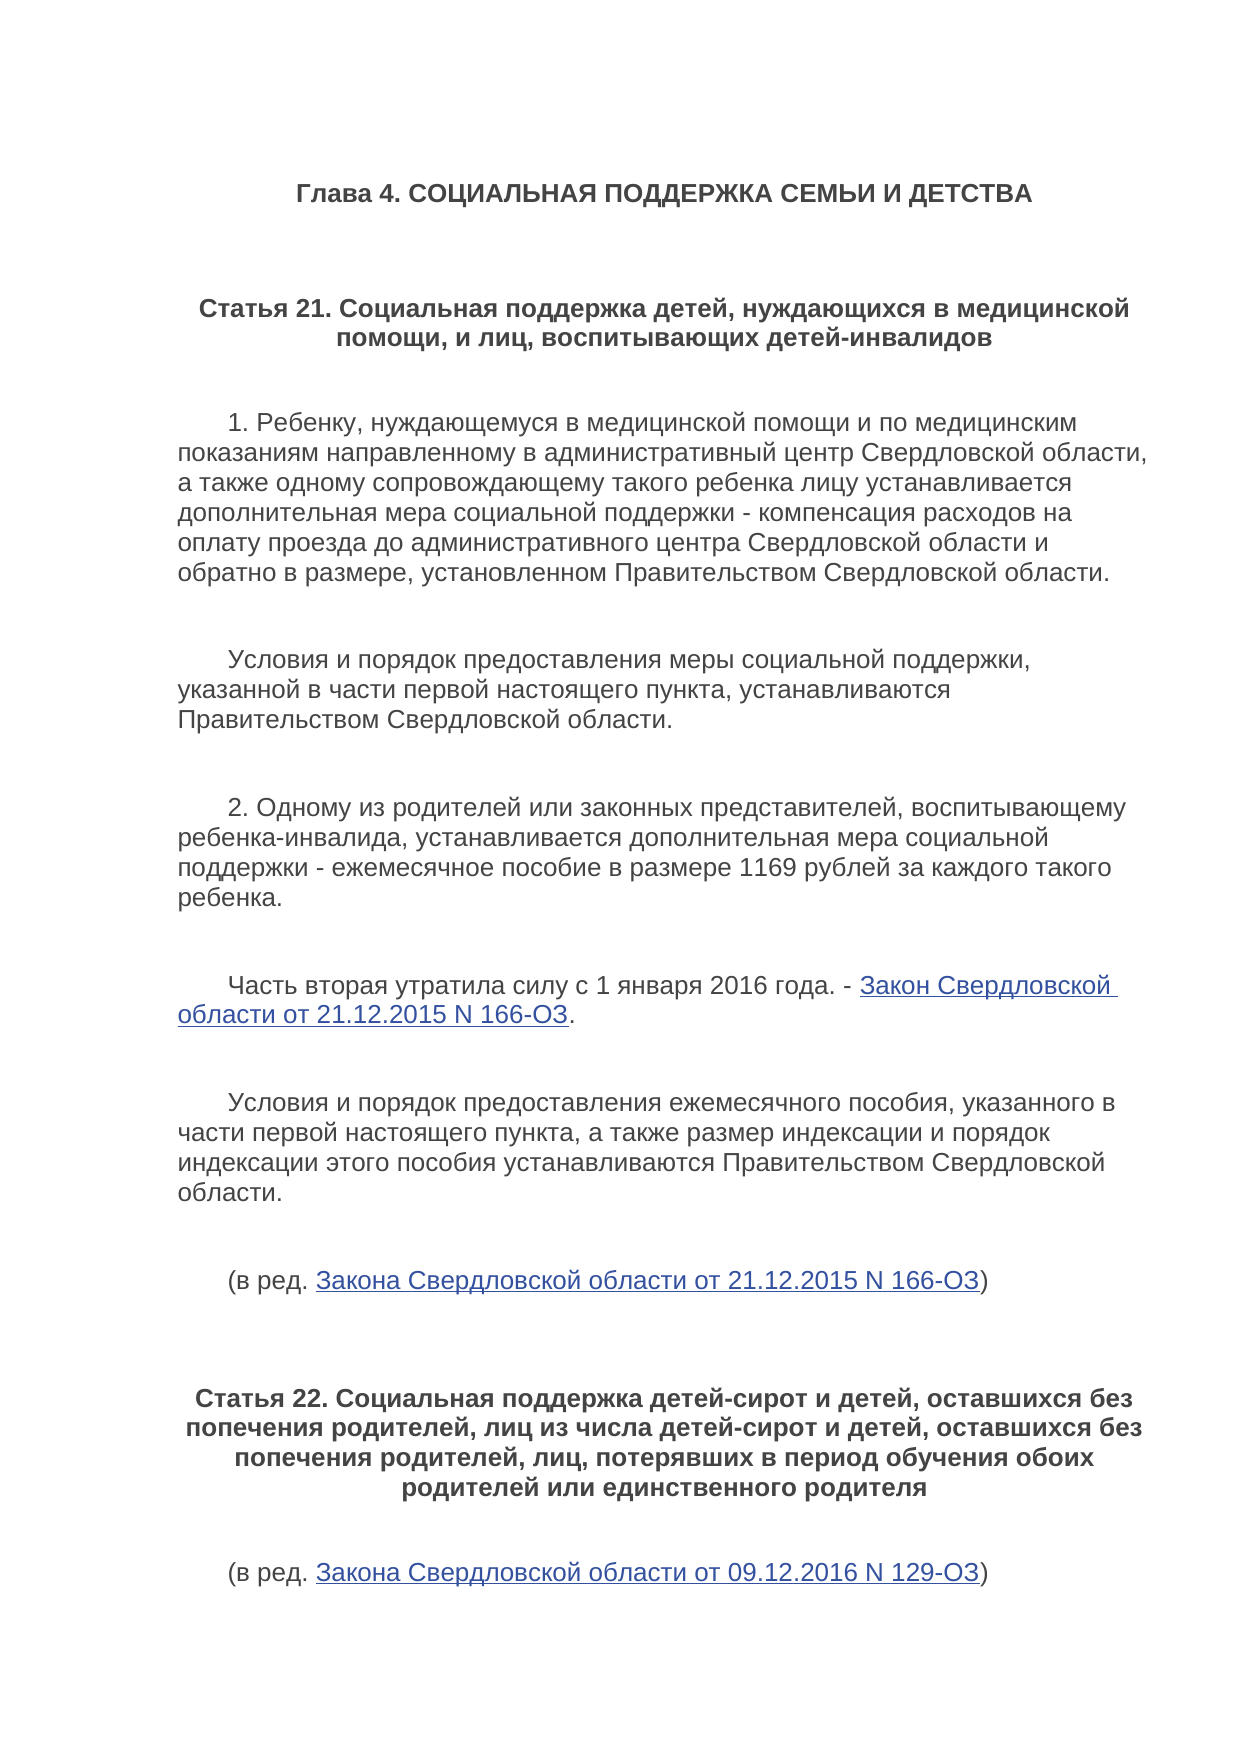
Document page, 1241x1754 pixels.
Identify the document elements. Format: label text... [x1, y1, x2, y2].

text Статья 21. Социальная поддержка детей, нуждающихся в медицинской помощи, и лиц, воспитывающих детей-инвалидов [177, 233, 1152, 352]
text Статья 22. Социальная поддержка детей-сирот и детей, оставшихся без попечения родителей, лиц из числа детей-сирот и детей, оставшихся без попечения родителей, лиц, потерявших в период обучения обоих родителей или единственного родителя [177, 1323, 1152, 1502]
text Часть вторая утратила силу с 1 января 2016 года. - Закон Свердловской области от 21.12.2015 N 166-ОЗ. [177, 970, 1152, 1057]
text 2. Одному из родителей или законных представителей, воспитывающему ребенка-инвалида, устанавливается дополнительная мера социальной поддержки - ежемесячное пособие в размере 1169 рублей за каждого такого ребенка. [177, 792, 1152, 940]
text Условия и порядок предоставления меры социальной поддержки, указанной в части первой настоящего пункта, устанавливаются Правительством Свердловской области. [177, 644, 1152, 762]
text 1. Ребенку, нуждающемуся в медицинской помощи и по медицинским показаниям направленному в административный центр Свердловской области, а также одному сопровождающему такого ребенка лицу устанавливается дополнительная мера социальной поддержки - компенсация расходов на оплату проезда до административного центра Свердловской области и обратно в размере, установленном Правительством Свердловской области. [177, 407, 1152, 615]
text (в ред. Закона Свердловской области от 21.12.2015 N 166-ОЗ) [177, 1265, 1152, 1323]
text (в ред. Закона Свердловской области от 09.12.2016 N 129-ОЗ) [177, 1557, 1152, 1615]
text Условия и порядок предоставления ежемесячного пособия, указанного в части первой настоящего пункта, а также размер индексации и порядок индексации этого пособия устанавливаются Правительством Свердловской области. [177, 1087, 1152, 1235]
text Глава 4. СОЦИАЛЬНАЯ ПОДДЕРЖКА СЕМЬИ И ДЕТСТВА [177, 118, 1152, 208]
